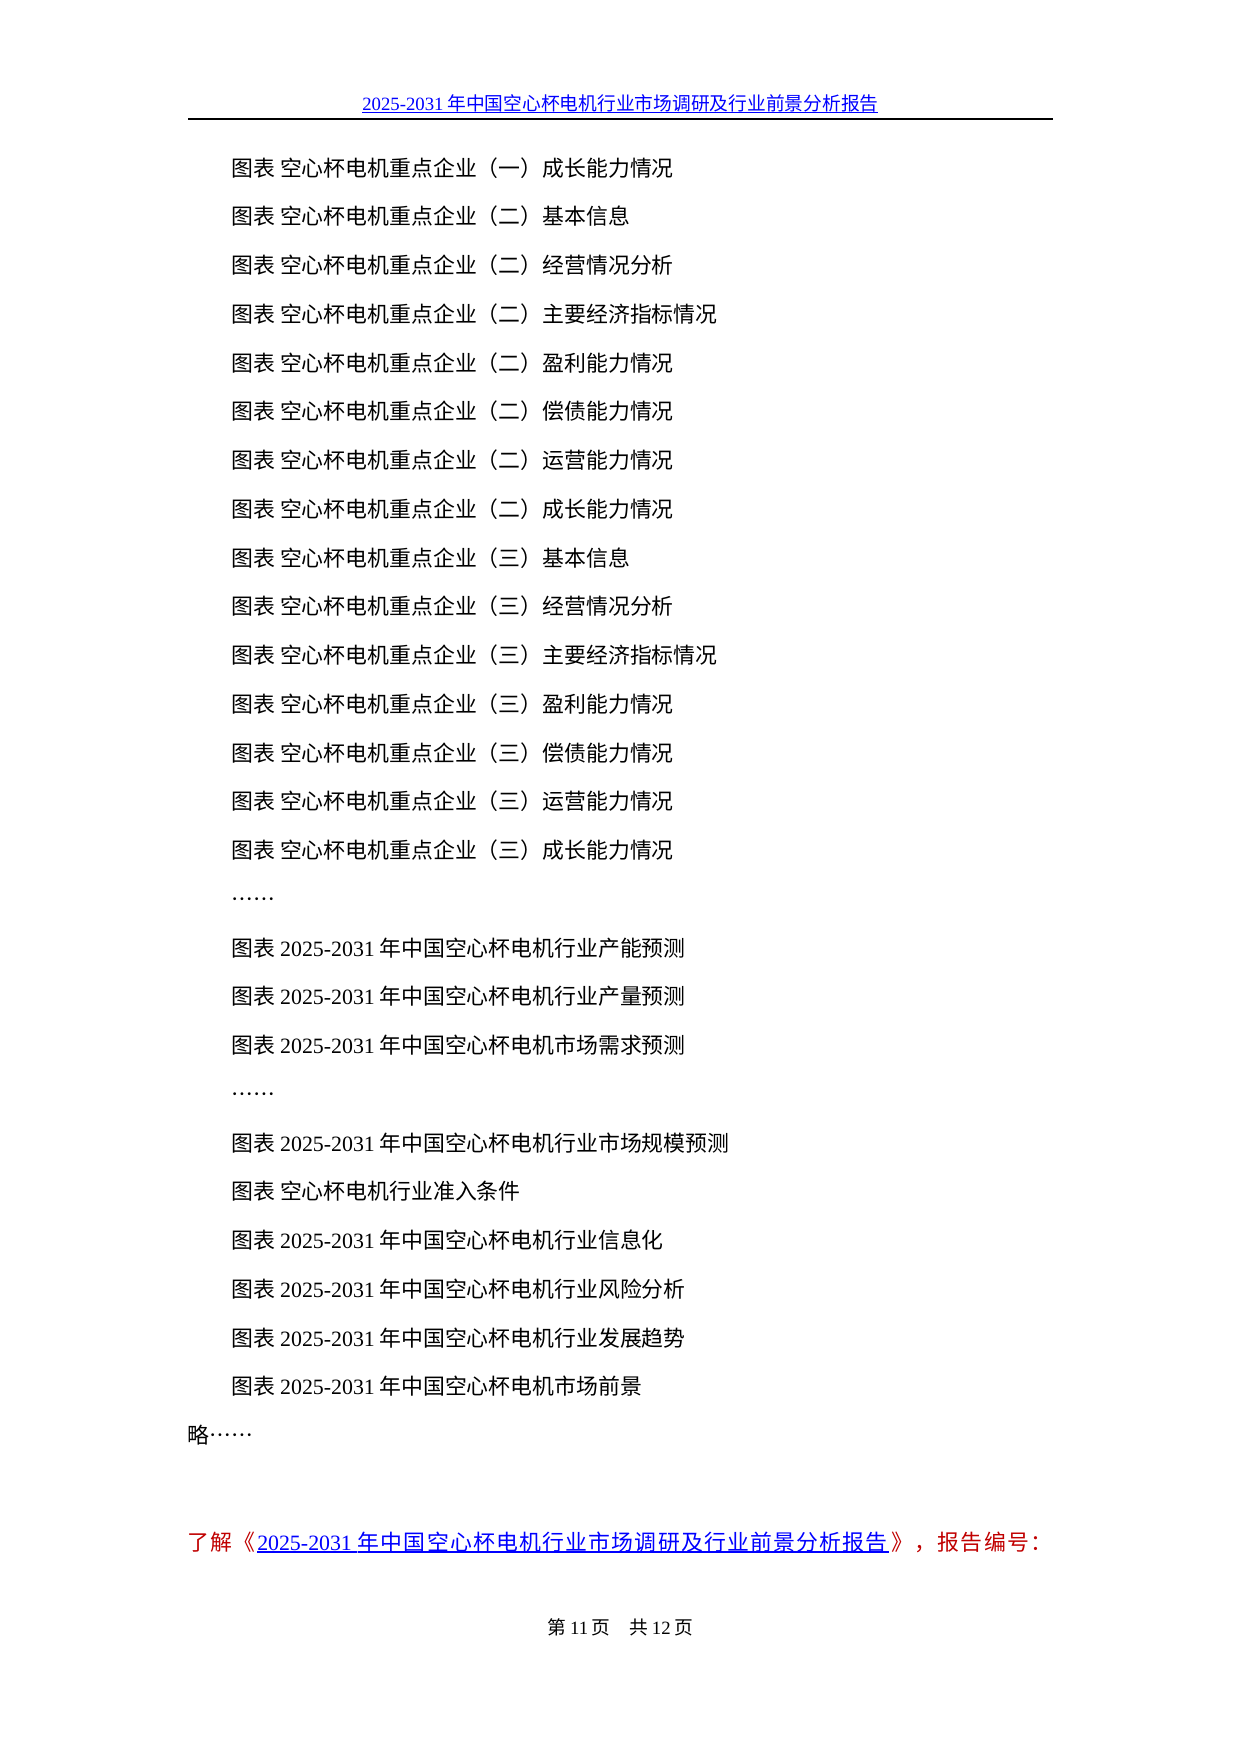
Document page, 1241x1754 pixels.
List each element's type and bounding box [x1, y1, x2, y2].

text [187, 1524, 1053, 1557]
text [187, 150, 1053, 1450]
